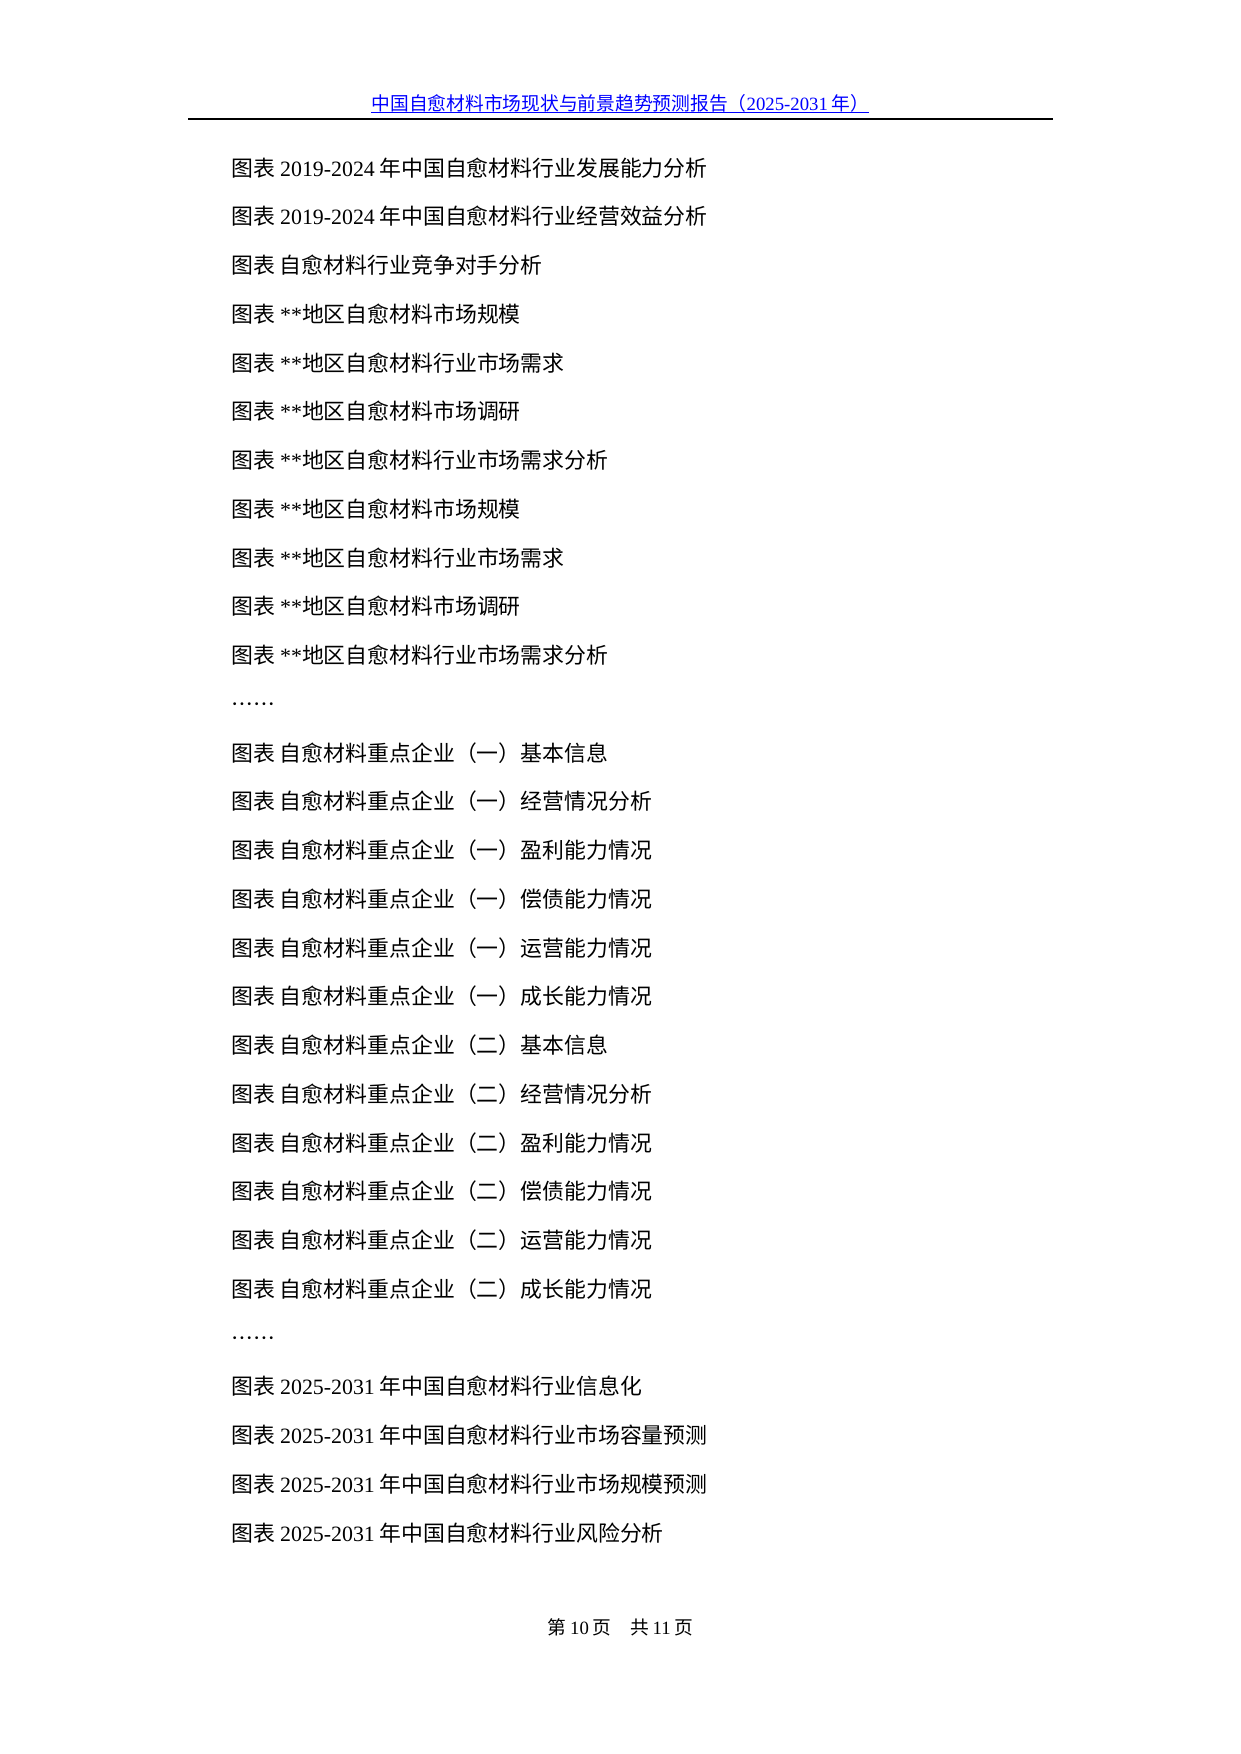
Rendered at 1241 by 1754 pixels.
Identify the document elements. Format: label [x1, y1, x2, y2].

text [187, 150, 1053, 1548]
